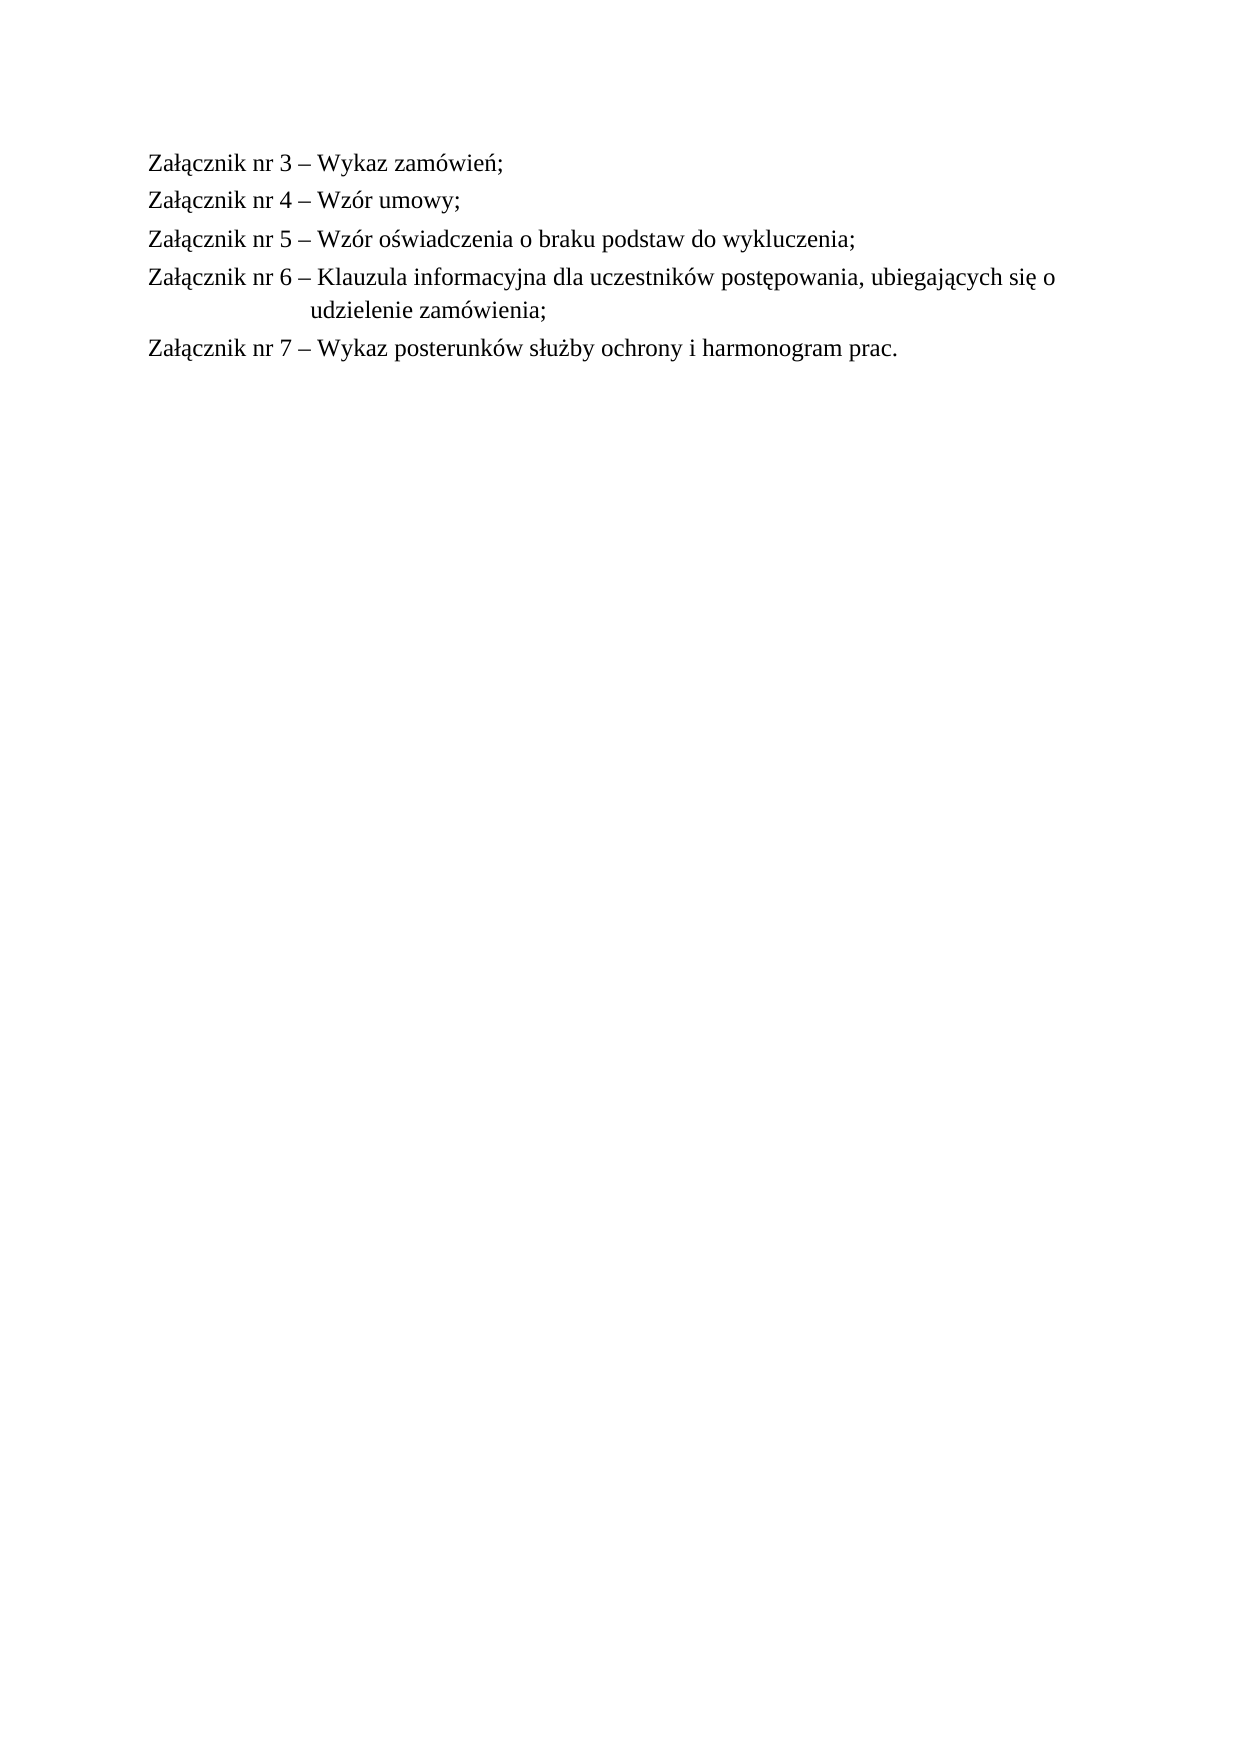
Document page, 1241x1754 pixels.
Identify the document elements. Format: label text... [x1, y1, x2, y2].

text Załącznik nr 5 – Wzór oświadczenia o braku podstaw do wykluczenia; [148, 224, 1093, 252]
text Załącznik nr 6 – Klauzula informacyjna dla uczestników postępowania, ubiegających się o udzielenie zamówienia; [148, 262, 1093, 323]
text Załącznik nr 7 – Wykaz posterunków służby ochrony i harmonogram prac. [148, 333, 1093, 361]
text Załącznik nr 4 – Wzór umowy; [148, 186, 1093, 214]
text Załącznik nr 3 – Wykaz zamówień; [148, 148, 1093, 176]
